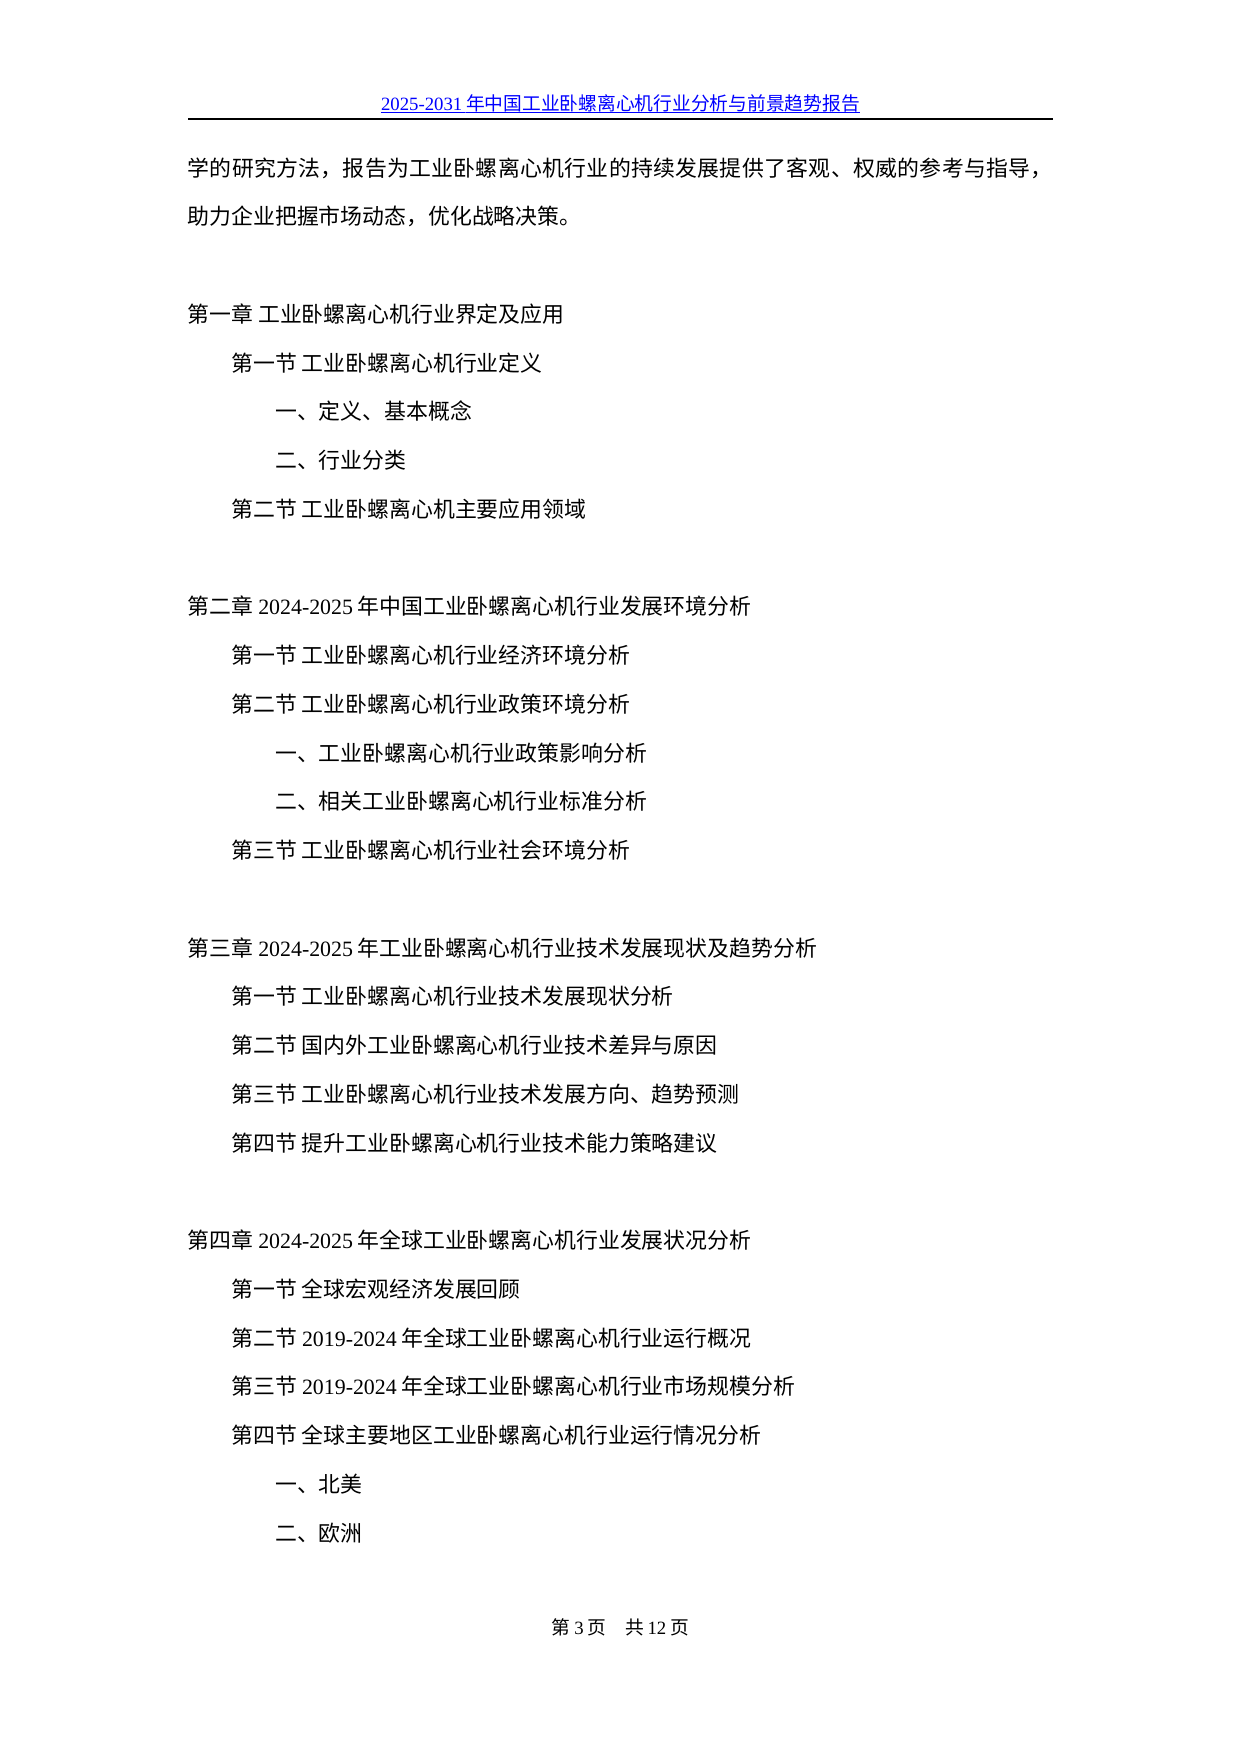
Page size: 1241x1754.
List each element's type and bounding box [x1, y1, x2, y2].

text [187, 150, 1053, 1548]
